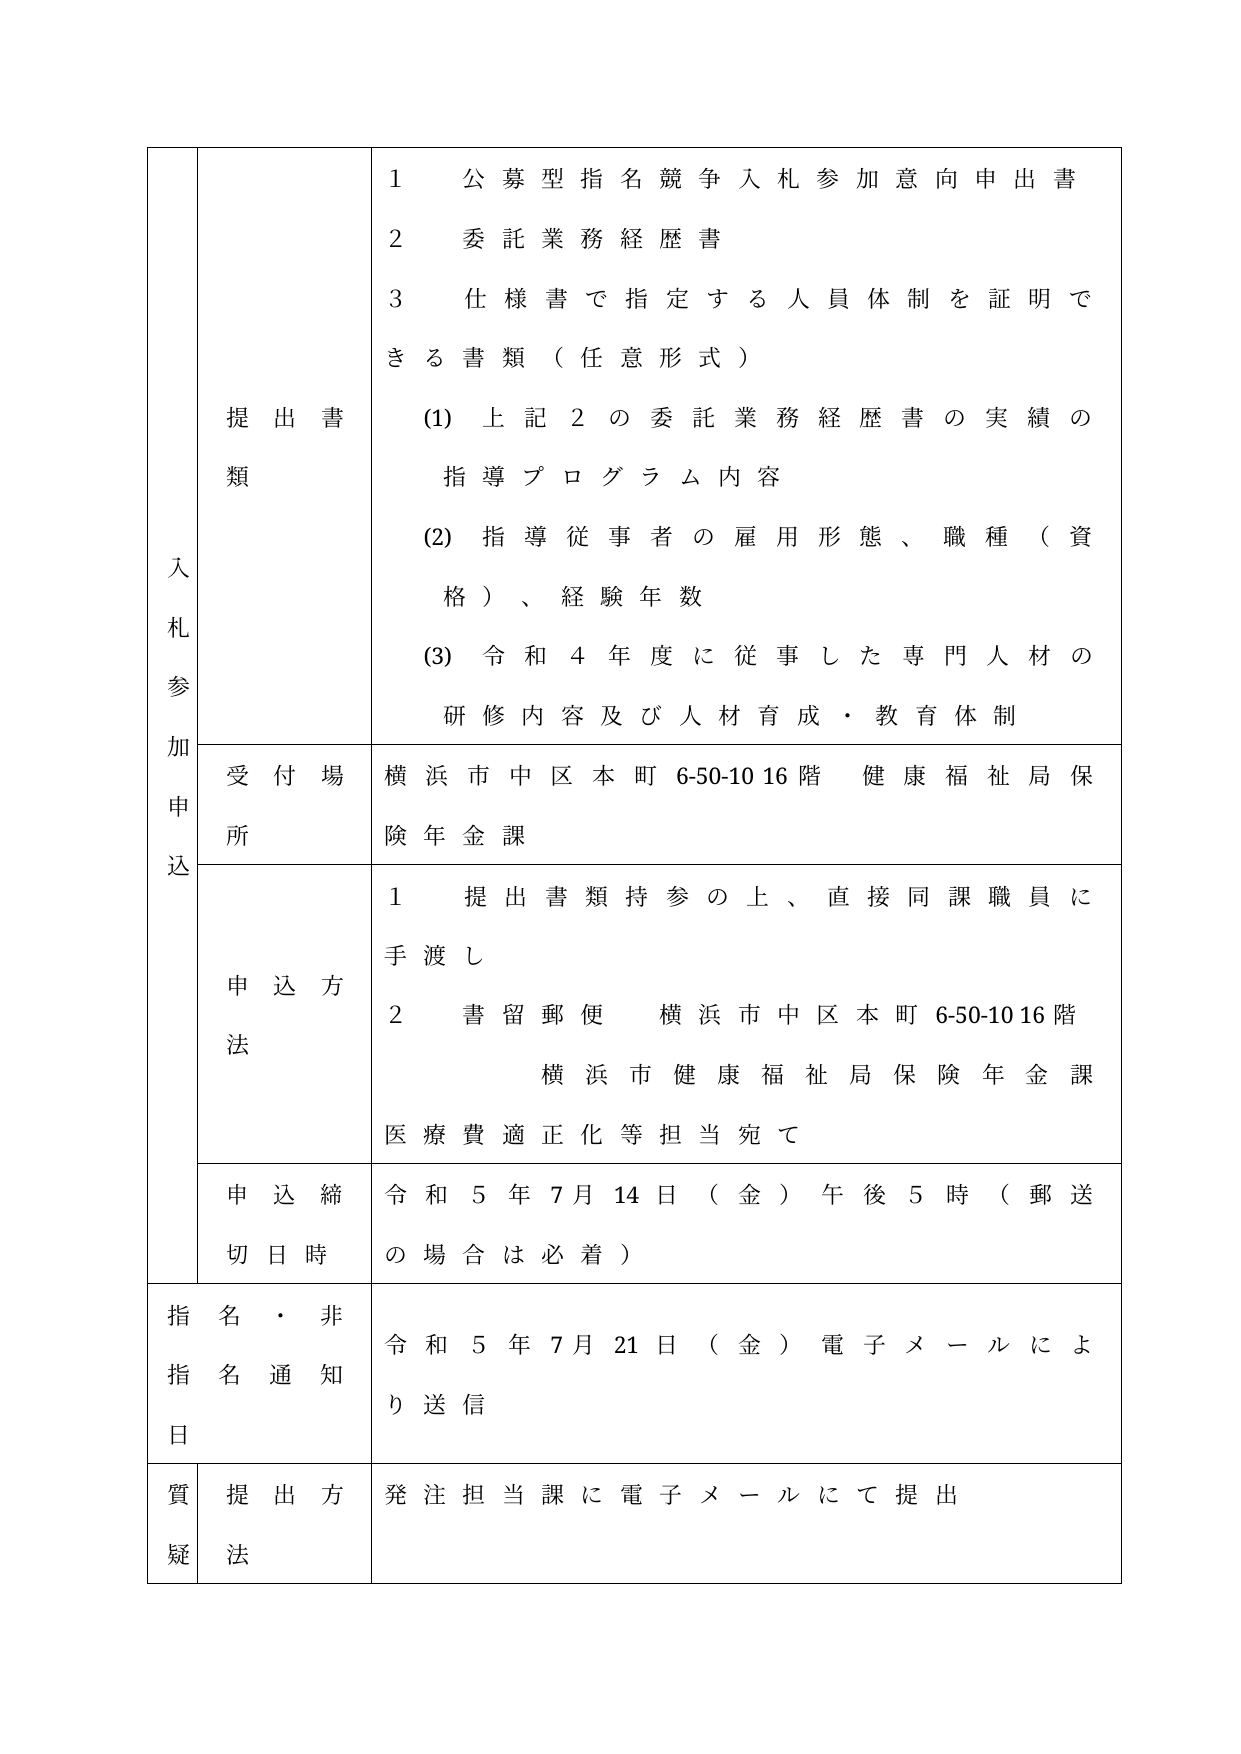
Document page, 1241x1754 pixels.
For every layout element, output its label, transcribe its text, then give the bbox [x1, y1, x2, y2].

table_cell 提出方法 [198, 1464, 371, 1583]
table_cell 受付場所 [198, 745, 371, 864]
table_cell 入札参加申込 [148, 148, 197, 1283]
table_cell 横浜市中区本町6-50-10 16階 健康福祉局保険年金課 [372, 745, 1121, 864]
table_cell 申込締切日時 [198, 1164, 371, 1283]
table_cell 令和５年7月21日（金）電子メールにより送信 [372, 1284, 1121, 1463]
table_cell 指名・非指名通知日 [148, 1284, 371, 1463]
table_cell 質疑 [148, 1464, 197, 1583]
table_cell １ 提出書類持参の上、直接同課職員に手渡し ２ 書留郵便 横浜市中区本町6-50-10 16階 横浜市健康福祉局保険年金課 医療費適正化等担当宛て [372, 865, 1121, 1163]
table_cell 令和５年7月14日（金）午後５時（郵送の場合は必着） [372, 1164, 1121, 1283]
table_cell 申込方法 [198, 865, 371, 1163]
table_cell 提出書類 [198, 148, 371, 744]
table_cell 発注担当課に電子メールにて提出 [372, 1464, 1121, 1583]
table_cell １ 公募型指名競争入札参加意向申出書 ２ 委託業務経歴書 ３ 仕様書で指定する人員体制を証明できる書類（任意形式） 上記２の委託業務経歴書の実績の指導プログラム内容 指導従事者の雇用形態、職種（資格）、経験年数 令和４年度に従事した専門人材の研修内容及び人材育成・教育体制 [372, 148, 1121, 744]
